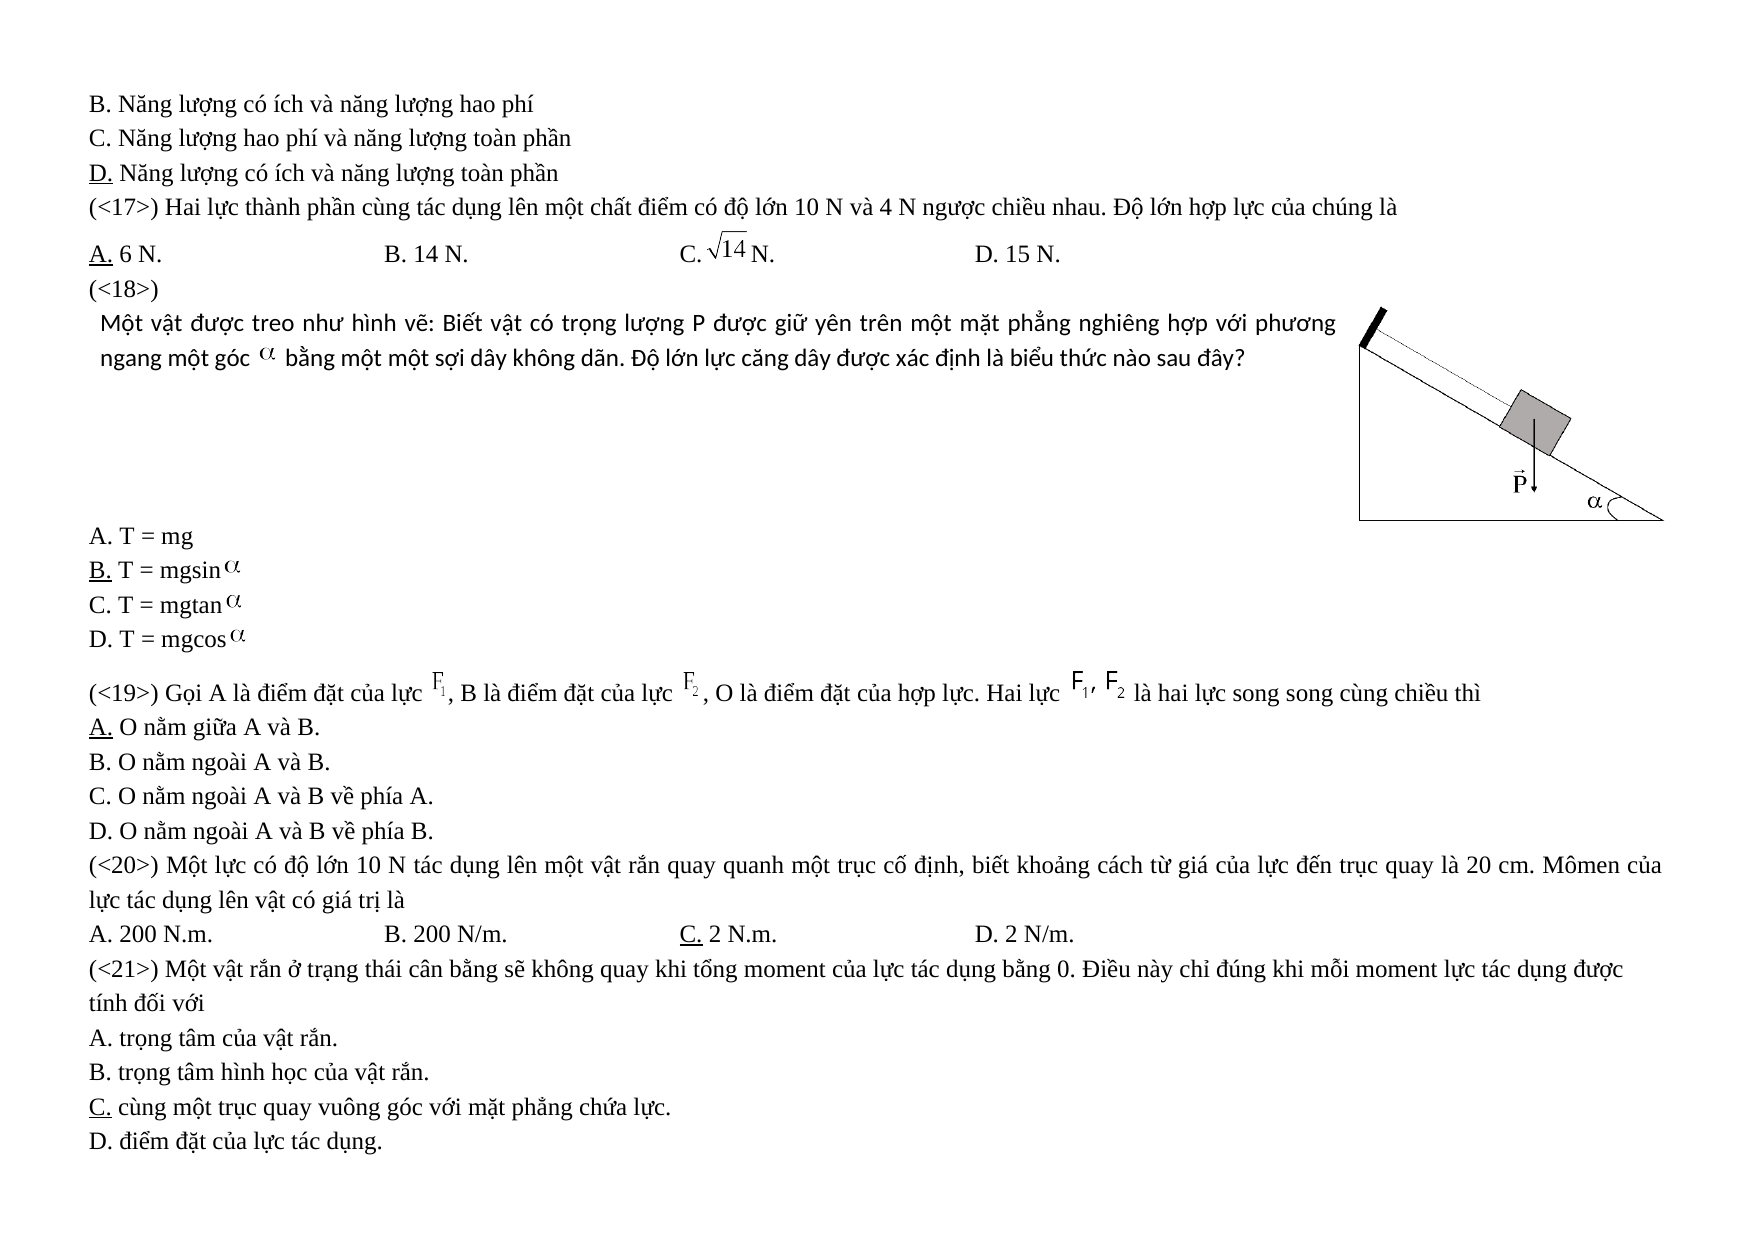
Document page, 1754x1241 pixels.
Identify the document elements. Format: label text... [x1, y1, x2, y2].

text A. 6 N. B. 14 N. C.N. D. 15 N. [89, 227, 1665, 268]
text (<20>) Một lực có độ lớn 10 N tác dụng lên một vật rắn quay quanh một trục cố định, biết khoảng cách từ giá của lực đến trục quay là 20 cm. Mômen của lực tác dụng lên vật có giá trị là [89, 850, 1665, 913]
text C. T = mgtan D. T = mgcos [89, 590, 1665, 653]
text (<19>) Gọi A là điểm đặt của lực , B là điểm đặt của lực , O là điểm đặt của hợp lực. Hai lực là hai lực song song cùng chiều thì [89, 659, 1665, 707]
text B. O nằm ngoài A và B. [89, 747, 1665, 776]
text B. trọng tâm hình học của vật rắn. [89, 1057, 1665, 1086]
text (<18>) [89, 274, 1665, 302]
text D. điểm đặt của lực tác dụng. [89, 1126, 1665, 1155]
text C. O nằm ngoài A và B về phía A. [89, 781, 1665, 810]
text A. T = mg B. T = mgsin [89, 521, 1665, 584]
text (<17>) Hai lực thành phần cùng tác dụng lên một chất điểm có độ lớn 10 N và 4 N ngược chiều nhau. Độ lớn hợp lực của chúng là [89, 192, 1665, 221]
text C. Năng lượng hao phí và năng lượng toàn phần [89, 123, 1665, 152]
text C. cùng một trục quay vuông góc với mặt phẳng chứa lực. [89, 1092, 1665, 1120]
text A. O nằm giữa A và B. [89, 712, 1665, 741]
text B. Năng lượng có ích và năng lượng hao phí [89, 89, 1665, 117]
table_header Một vật được treo như hình vẽ: Biết vật có trọng lượng P được giữ yên trên một mặt phẳng nghiêng hợp với phương ngang một góc bằng một một sợi dây không dãn. Độ lớn lực căng dây được xác định là biểu thức nào sau đây? [89, 307, 1358, 521]
text D. O nằm ngoài A và B về phía B. [89, 816, 1665, 844]
text A. 200 N.m. B. 200 N/m. C. 2 N.m. D. 2 N/m. [89, 919, 1665, 948]
text (<21>) Một vật rắn ở trạng thái cân bằng sẽ không quay khi tổng moment của lực tác dụng bằng 0. Điều này chỉ đúng khi mỗi moment lực tác dụng được tính đối với [89, 954, 1665, 1017]
picture [1358, 306, 1665, 521]
text D. Năng lượng có ích và năng lượng toàn phần [89, 158, 1665, 186]
text A. trọng tâm của vật rắn. [89, 1023, 1665, 1051]
